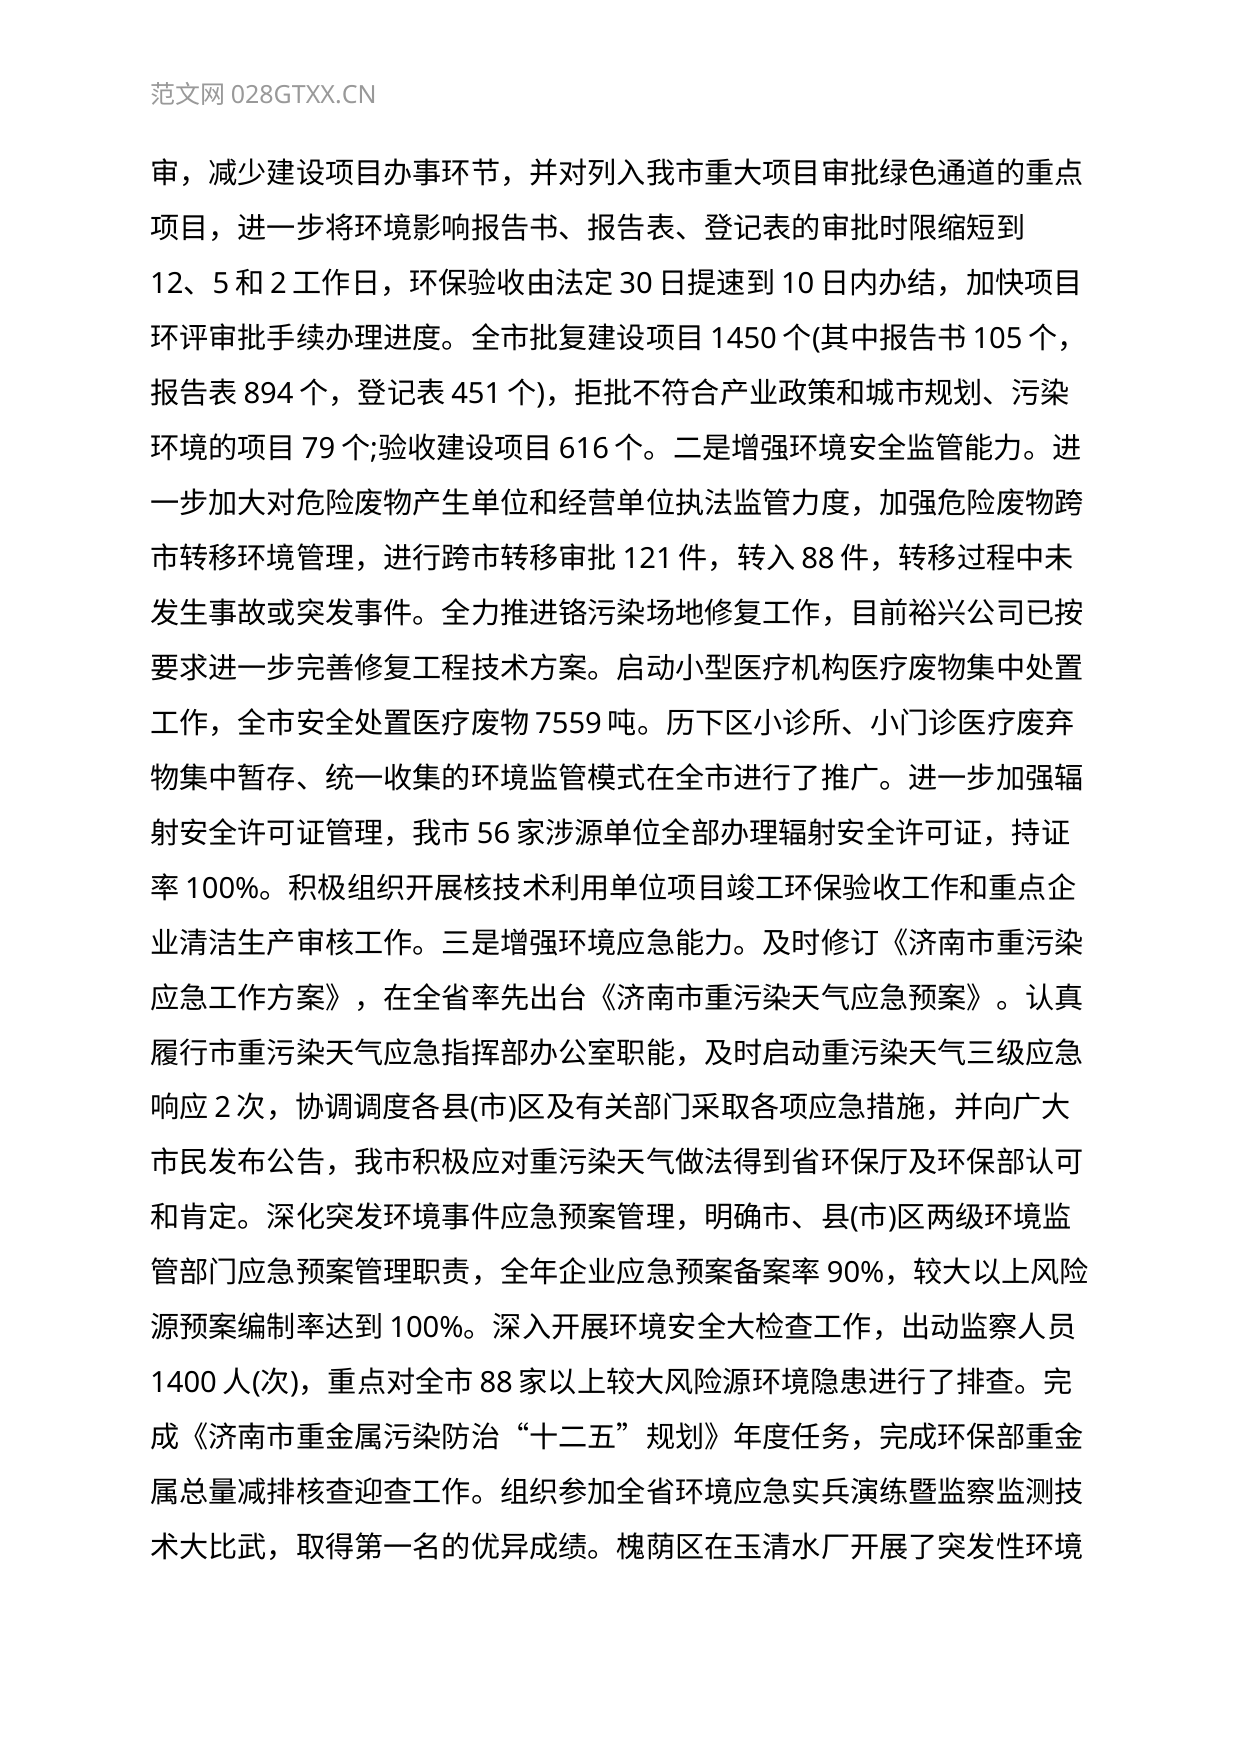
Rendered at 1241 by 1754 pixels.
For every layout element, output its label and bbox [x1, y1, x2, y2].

text [150, 150, 1090, 1566]
